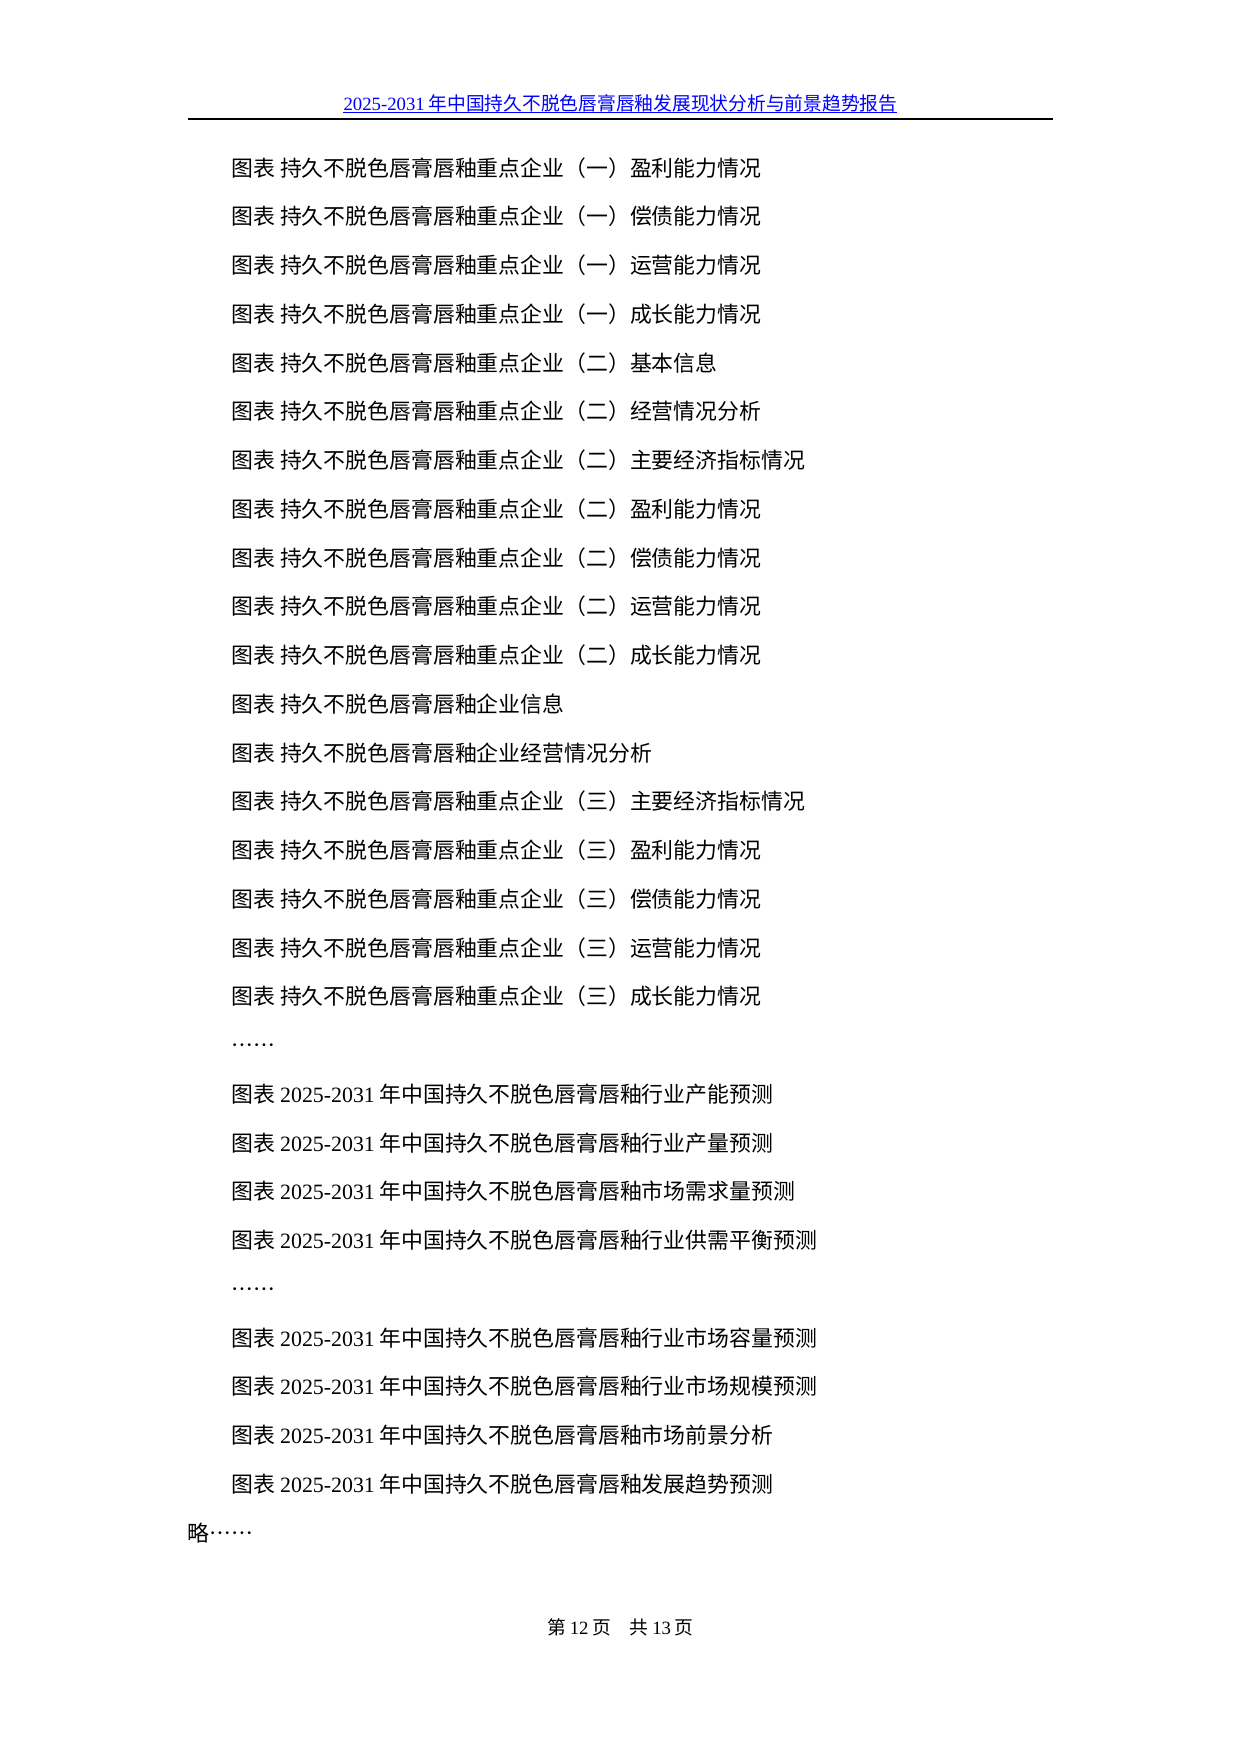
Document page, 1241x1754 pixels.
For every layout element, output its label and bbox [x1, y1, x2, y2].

text [187, 150, 1053, 1548]
